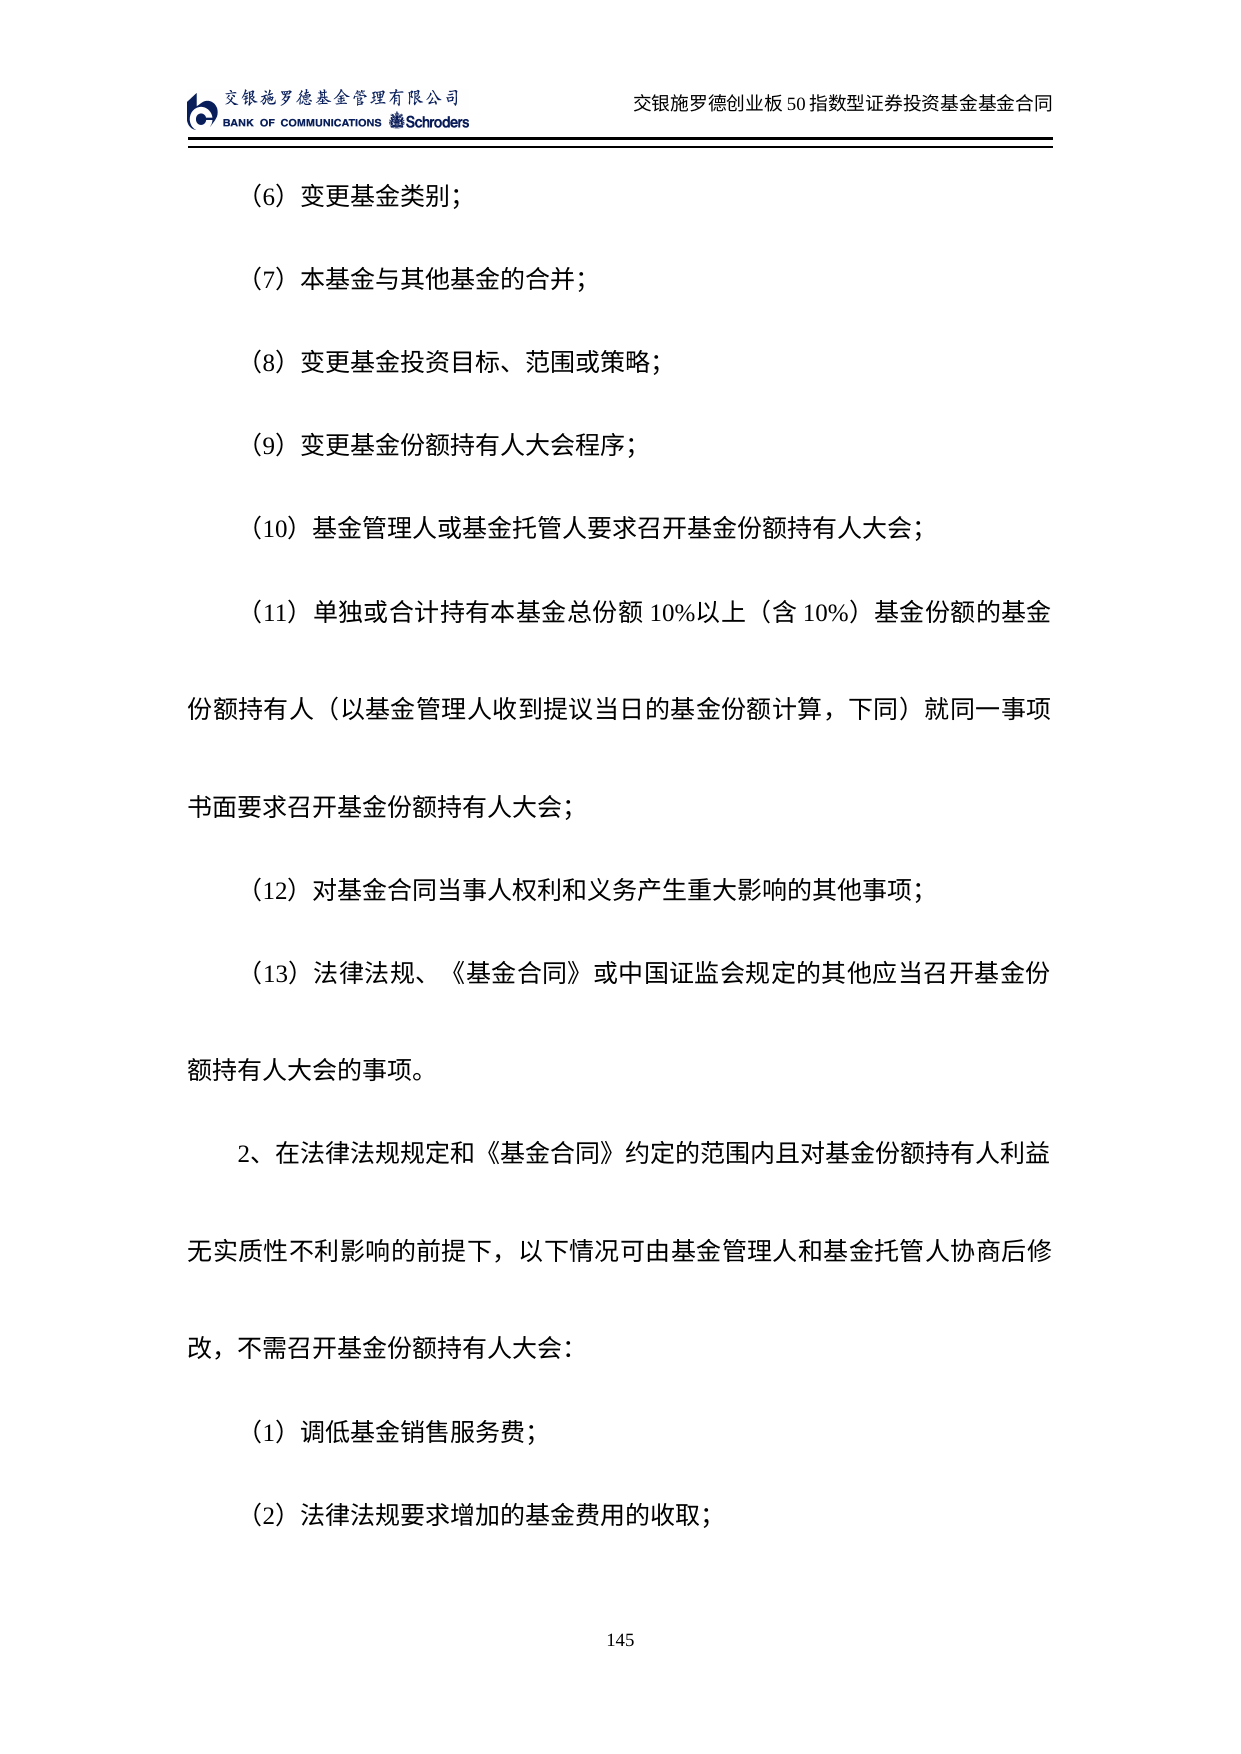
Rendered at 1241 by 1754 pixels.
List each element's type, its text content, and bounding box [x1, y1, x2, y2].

text （8）变更基金投资目标、范围或策略； [187, 328, 1053, 393]
picture [187, 89, 469, 130]
text （10）基金管理人或基金托管人要求召开基金份额持有人大会； [187, 494, 1053, 559]
text （12）对基金合同当事人权利和义务产生重大影响的其他事项； [187, 856, 1053, 921]
text （6）变更基金类别； [187, 162, 1053, 227]
text （11）单独或合计持有本基金总份额10%以上（含10%）基金份额的基金份额持有人（以基金管理人收到提议当日的基金份额计算，下同）就同一事项书面要求召开基金份额持有人大会； [187, 578, 1053, 838]
text （7）本基金与其他基金的合并； [187, 245, 1053, 310]
text （13）法律法规、《基金合同》或中国证监会规定的其他应当召开基金份额持有人大会的事项。 [187, 939, 1053, 1101]
text （1）调低基金销售服务费； [187, 1398, 1053, 1463]
text （9）变更基金份额持有人大会程序； [187, 411, 1053, 476]
text （2）法律法规要求增加的基金费用的收取； [187, 1481, 1053, 1546]
text 2、在法律法规规定和《基金合同》约定的范围内且对基金份额持有人利益无实质性不利影响的前提下，以下情况可由基金管理人和基金托管人协商后修改，不需召开基金份额持有人大会： [187, 1119, 1053, 1379]
